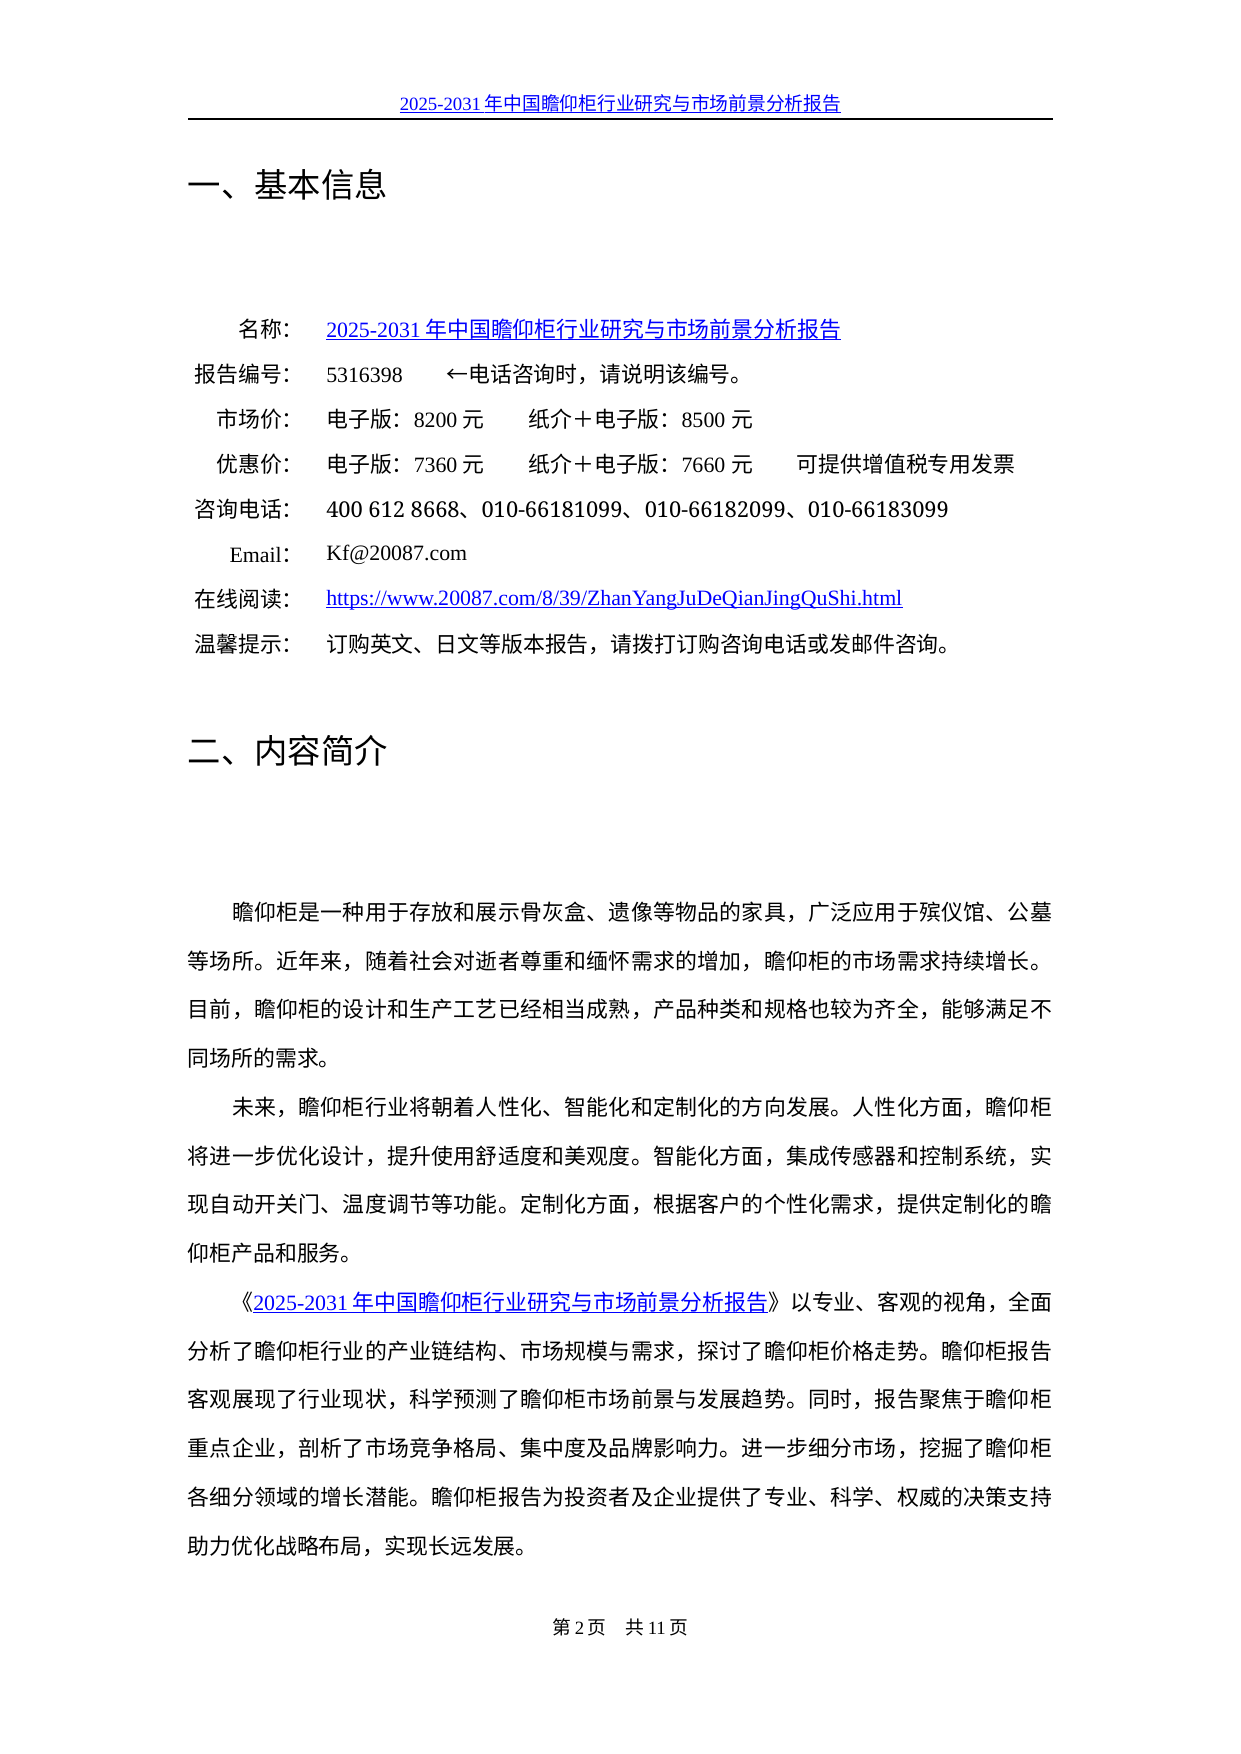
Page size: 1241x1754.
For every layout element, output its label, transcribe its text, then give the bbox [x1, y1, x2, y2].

table_cell Email： [167, 537, 315, 582]
table_cell 报告编号： [167, 357, 315, 402]
table_cell 优惠价： [167, 447, 315, 492]
table_cell 在线阅读： [167, 582, 315, 627]
table_cell 温馨提示： [167, 627, 315, 672]
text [187, 894, 1053, 1561]
title 二、内容简介 [187, 717, 1053, 782]
table_header 名称： [167, 312, 315, 357]
table_cell 订购英文、日文等版本报告，请拨打订购咨询电话或发邮件咨询。 [315, 627, 1073, 672]
table_cell 市场价： [167, 402, 315, 447]
table_cell 咨询电话： [167, 492, 315, 537]
table_cell Kf@20087.com [315, 537, 1073, 582]
table_cell 5316398 ←电话咨询时，请说明该编号。 [315, 357, 1073, 402]
table_cell [315, 582, 1073, 627]
table_cell 400 612 8668、010-66181099、010-66182099、010-66183099 [315, 492, 1073, 537]
table_cell 电子版：8200 元 纸介＋电子版：8500 元 [315, 402, 1073, 447]
table_cell 电子版：7360 元 纸介＋电子版：7660 元 可提供增值税专用发票 [315, 447, 1073, 492]
table_header 2025-2031年中国瞻仰柜行业研究与市场前景分析报告 [315, 312, 1073, 357]
title 一、基本信息 [187, 150, 1053, 215]
